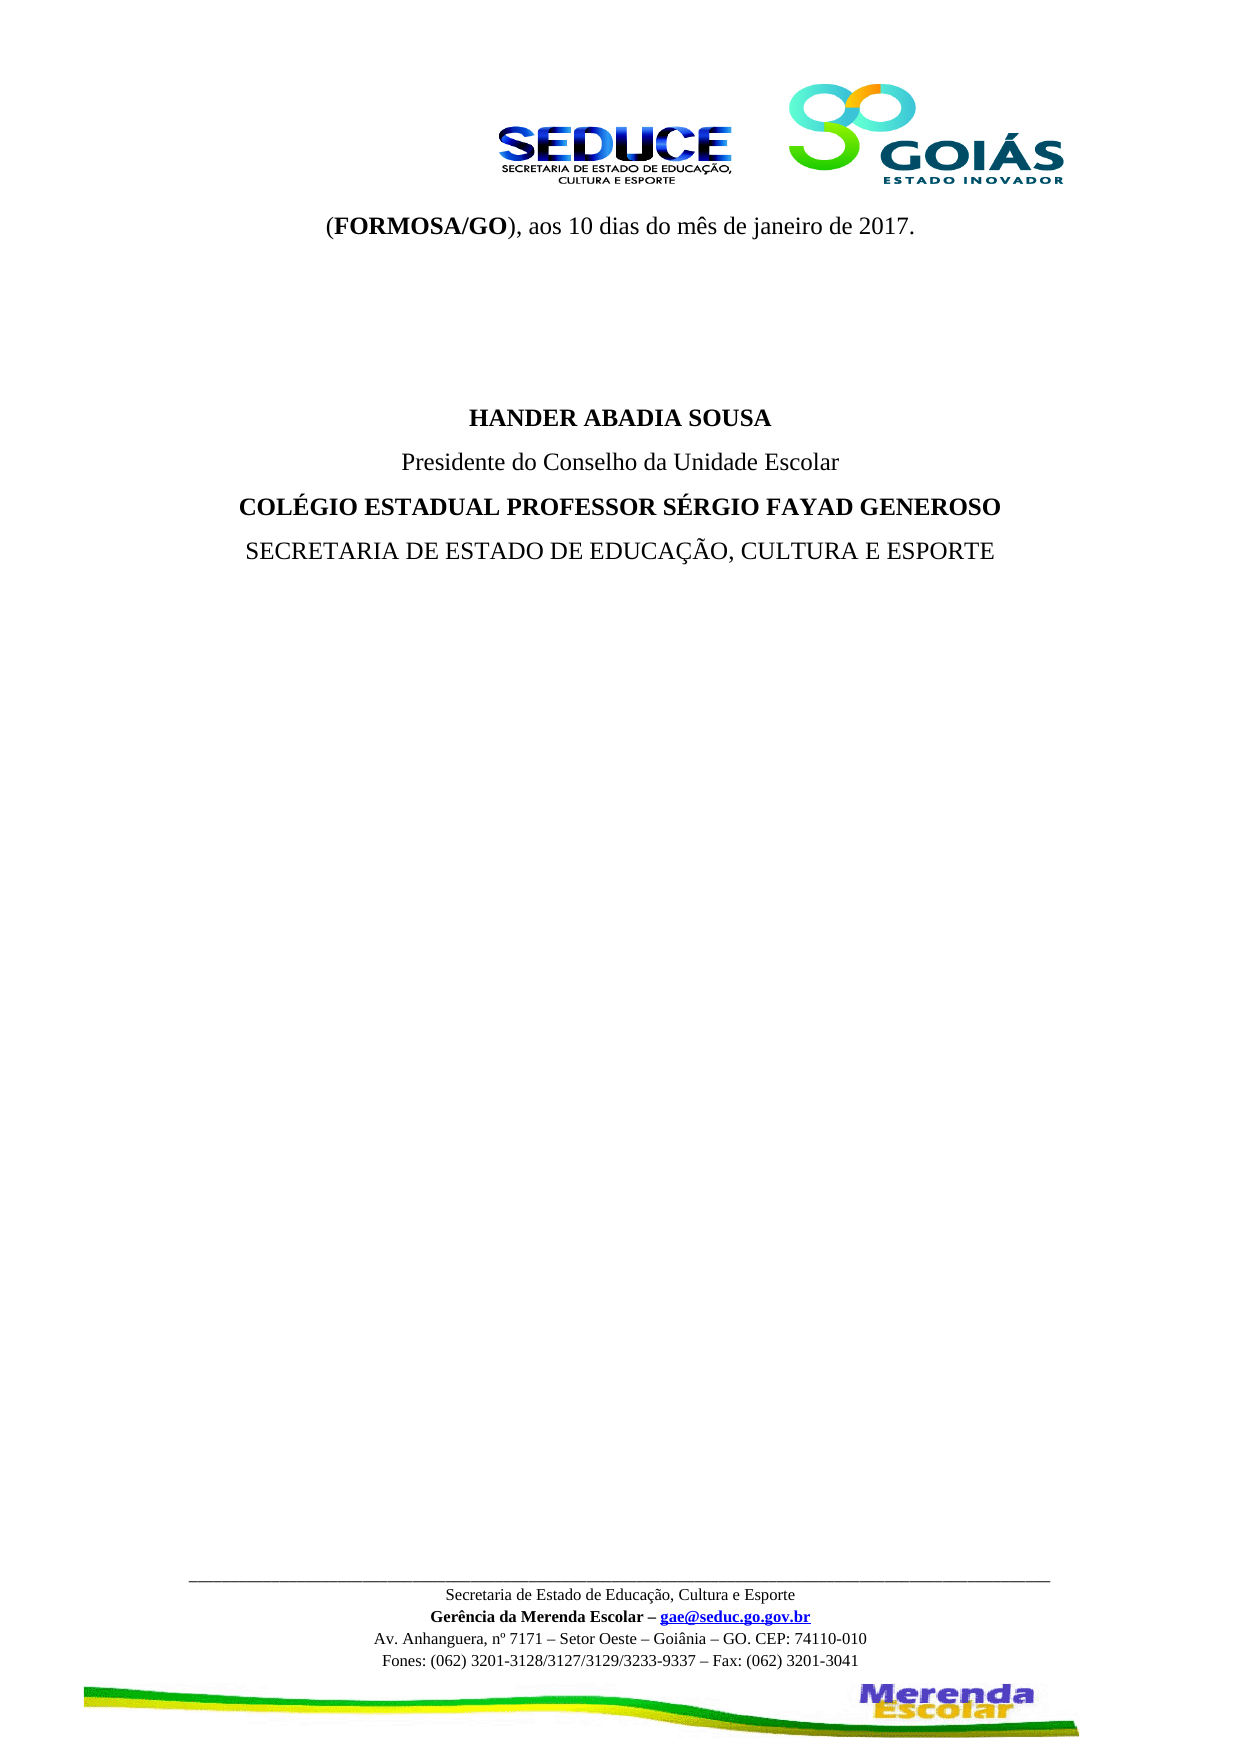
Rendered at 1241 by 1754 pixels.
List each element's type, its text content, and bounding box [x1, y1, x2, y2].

text (FORMOSA/GO), aos 10 dias do mês de janeiro de 2017. [133, 211, 1107, 240]
text Presidente do Conselho da Unidade Escolar [133, 447, 1107, 476]
text SECRETARIA DE ESTADO DE EDUCAÇÃO, CULTURA E ESPORTE [133, 536, 1107, 565]
text HANDER ABADIA SOUSA [133, 403, 1107, 432]
text COLÉGIO ESTADUAL PROFESSOR SÉRGIO FAYAD GENEROSO [133, 492, 1107, 521]
picture [477, 73, 1108, 212]
